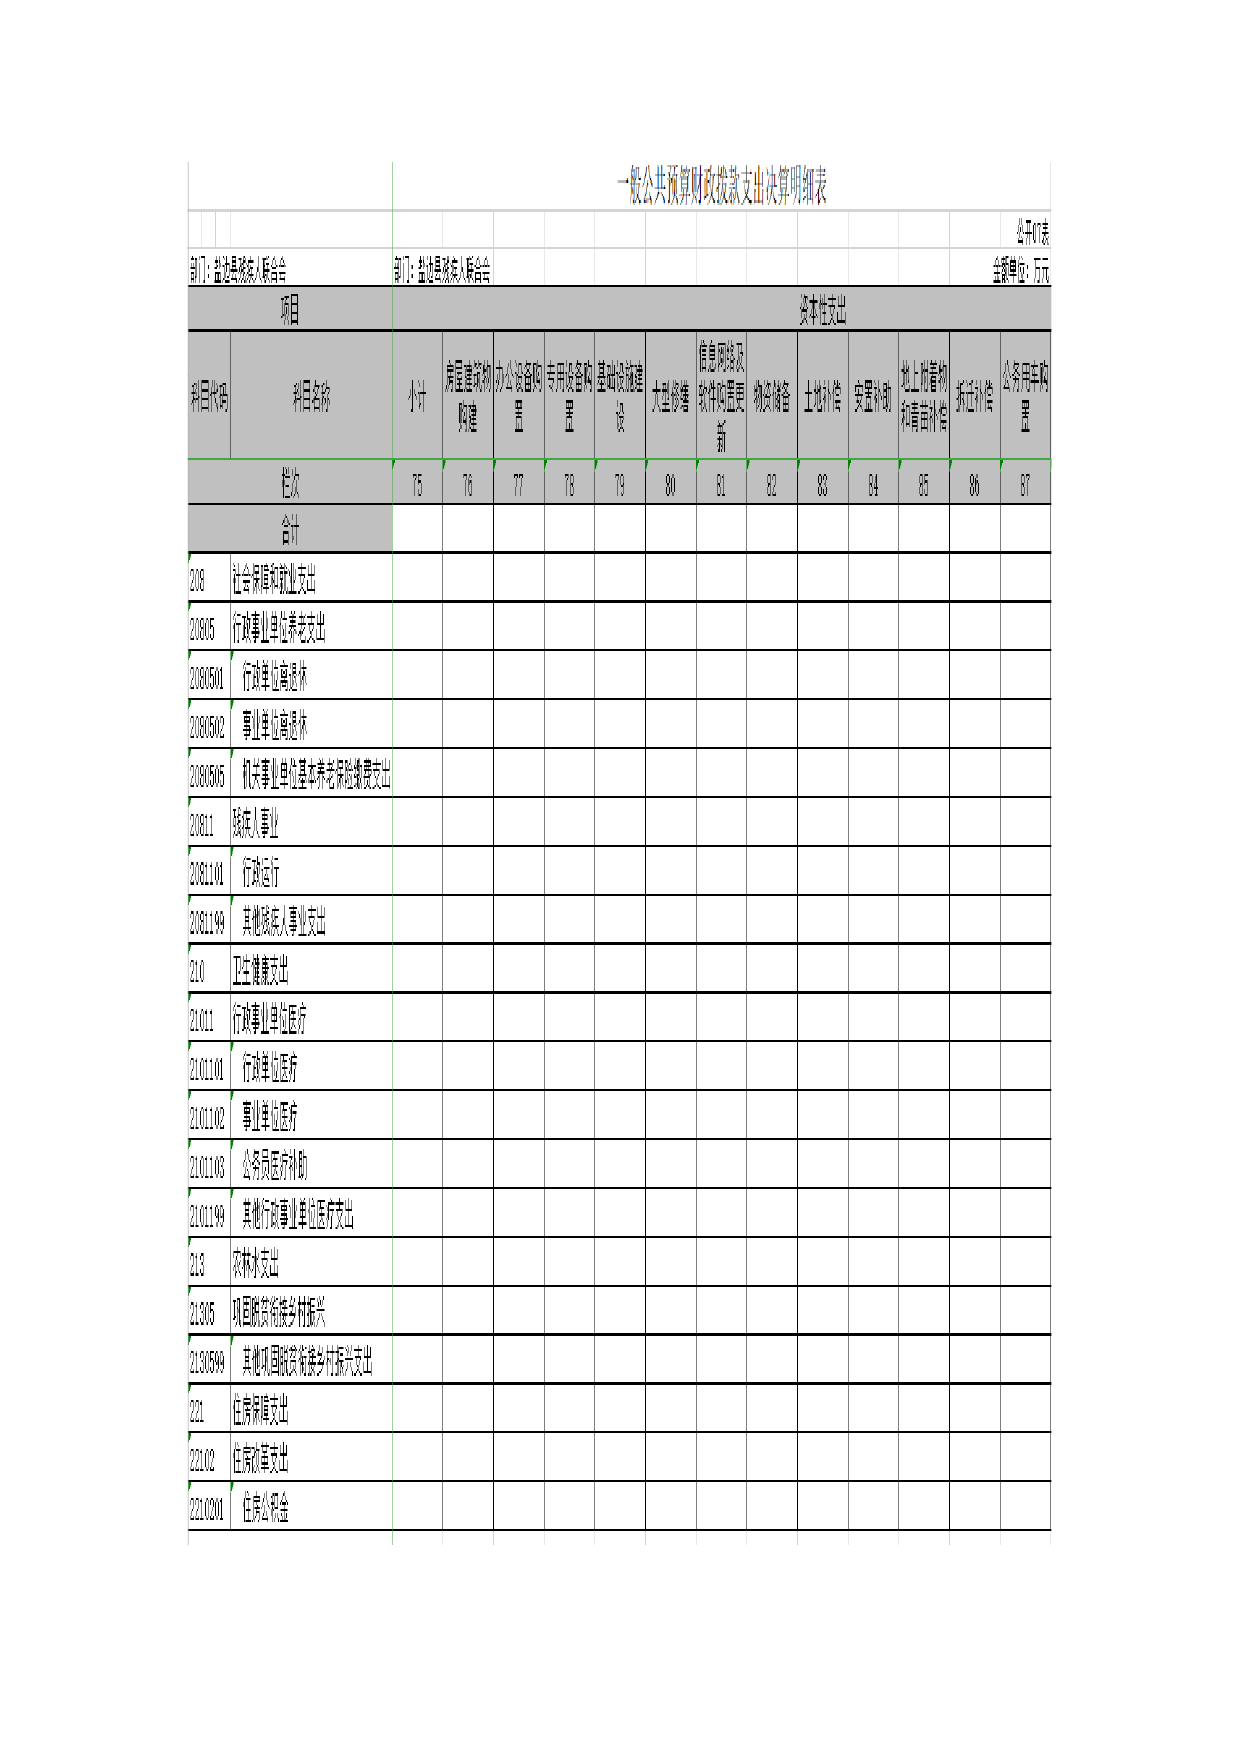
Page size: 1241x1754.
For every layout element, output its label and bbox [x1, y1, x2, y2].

picture [187, 162, 1052, 1545]
